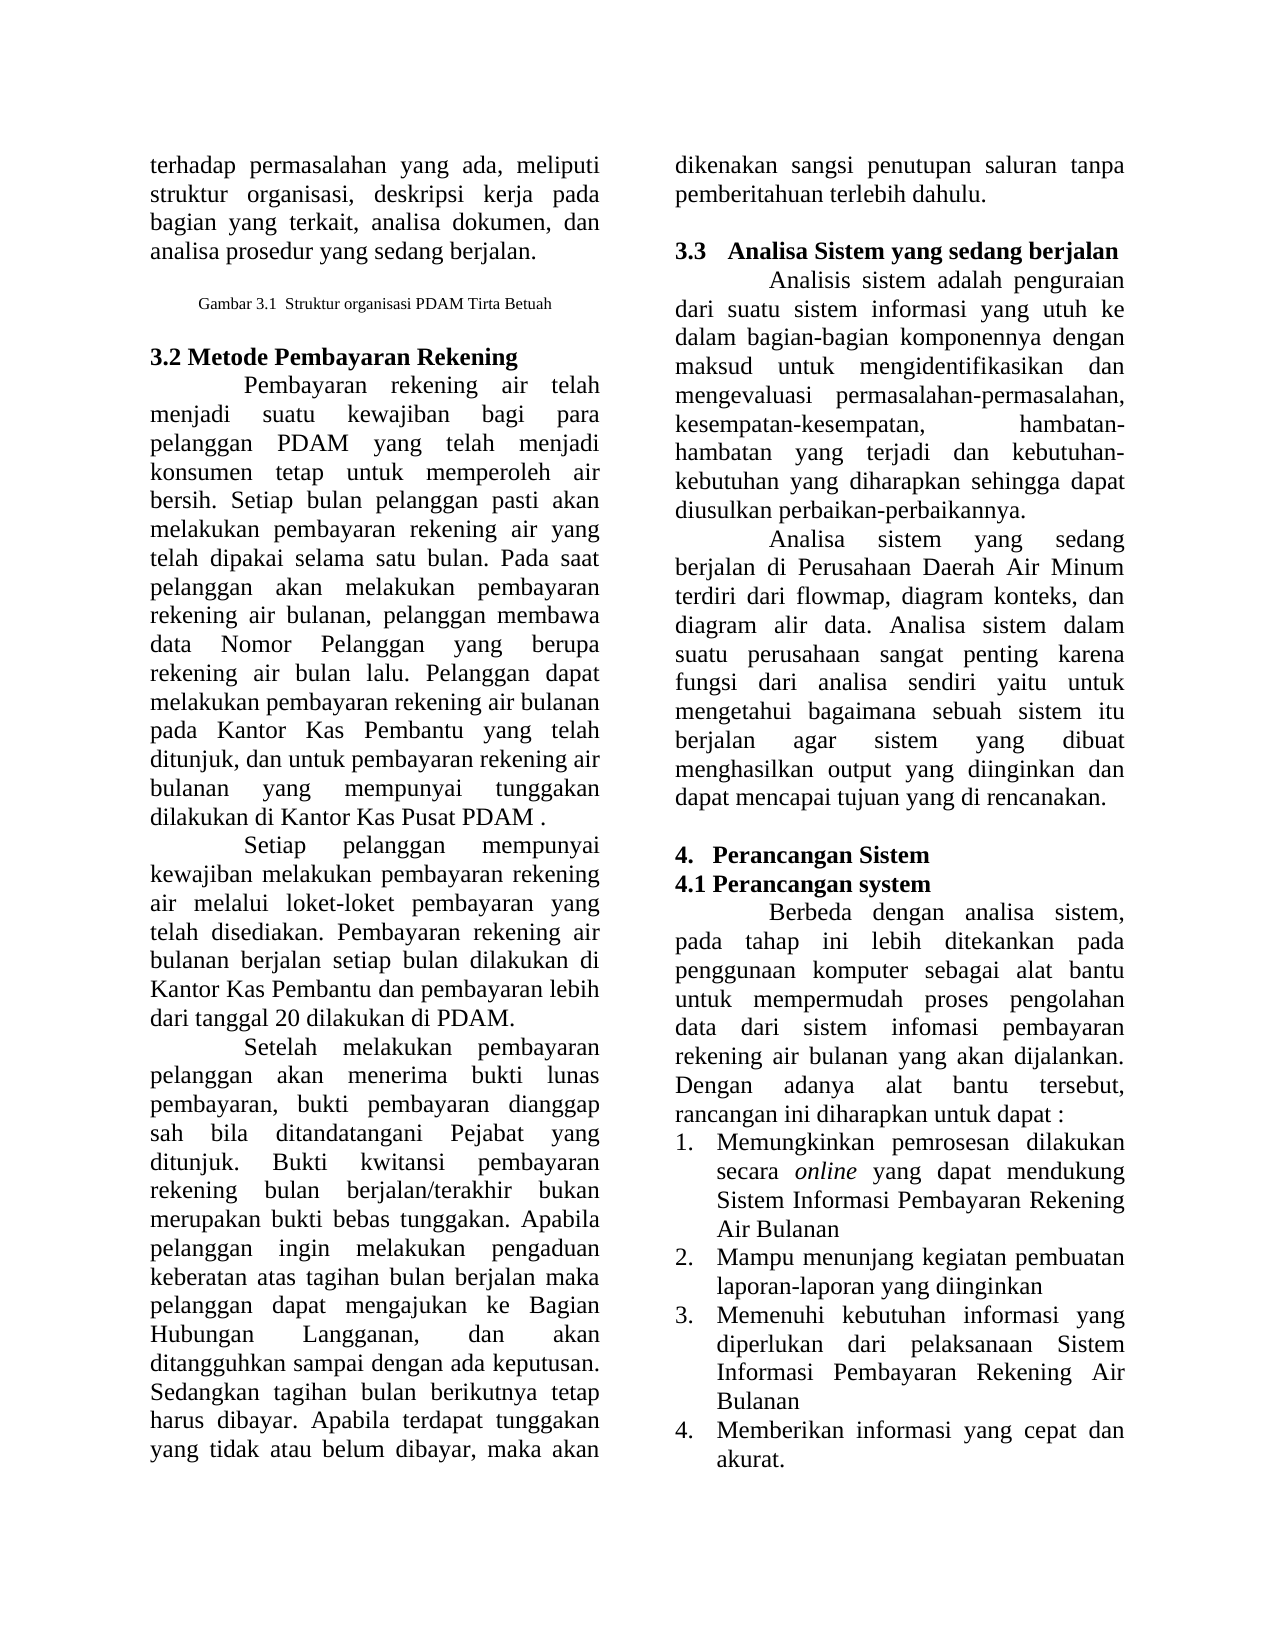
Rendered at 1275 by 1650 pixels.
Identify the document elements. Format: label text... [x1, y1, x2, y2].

text Setelah melakukan pembayaran pelanggan akan menerima bukti lunas pembayaran, bukti pembayaran dianggap sah bila ditandatangani Pejabat yang ditunjuk. Bukti kwitansi pembayaran rekening bulan berjalan/terakhir bukan merupakan bukti bebas tunggakan. Apabila pelanggan ingin melakukan pengaduan keberatan atas tagihan bulan berjalan maka pelanggan dapat mengajukan ke Bagian Hubungan Langganan, dan akan ditangguhkan sampai dengan ada keputusan. Sedangkan tagihan bulan berikutnya tetap harus dibayar. Apabila terdapat tunggakan yang tidak atau belum dibayar, maka akan dikenakan sangsi penutupan saluran tanpa pemberitahuan terlebih dahulu. [150, 1032, 600, 1463]
list Metode Pembayaran Rekening [150, 342, 600, 370]
text Analisis sistem adalah penguraian dari suatu sistem informasi yang utuh ke dalam bagian-bagian komponennya dengan maksud untuk mengidentifikasikan dan mengevaluasi permasalahan-permasalahan, kesempatan-kesempatan, hambatan-hambatan yang terjadi dan kebutuhan-kebutuhan yang diharapkan sehingga dapat diusulkan perbaikan-perbaikannya. [675, 265, 1125, 524]
text Gambar 3.1 Struktur organisasi PDAM Tirta Betuah [150, 294, 600, 313]
list Memberikan informasi yang cepat dan akurat. [675, 1415, 1125, 1472]
list Memungkinkan pemrosesan dilakukan secara online yang dapat mendukung Sistem Informasi Pembayaran Rekening Air Bulanan [675, 1127, 1125, 1242]
list Memenuhi kebutuhan informasi yang diperlukan dari pelaksanaan Sistem Informasi Pembayaran Rekening Air Bulanan [675, 1300, 1125, 1415]
text Pembayaran rekening air telah menjadi suatu kewajiban bagi para pelanggan PDAM yang telah menjadi konsumen tetap untuk memperoleh air bersih. Setiap bulan pelanggan pasti akan melakukan pembayaran rekening air yang telah dipakai selama satu bulan. Pada saat pelanggan akan melakukan pembayaran rekening air bulanan, pelanggan membawa data Nomor Pelanggan yang berupa rekening air bulan lalu. Pelanggan dapat melakukan pembayaran rekening air bulanan pada Kantor Kas Pembantu yang telah ditunjuk, dan untuk pembayaran rekening air bulanan yang mempunyai tunggakan dilakukan di Kantor Kas Pusat PDAM . [150, 370, 600, 830]
text Berbeda dengan analisa sistem, pada tahap ini lebih ditekankan pada penggunaan komputer sebagai alat bantu untuk mempermudah proses pengolahan data dari sistem infomasi pembayaran rekening air bulanan yang akan dijalankan. Dengan adanya alat bantu tersebut, rancangan ini diharapkan untuk dapat : [675, 897, 1125, 1127]
list Analisa Sistem yang sedang berjalan [675, 236, 1125, 265]
list Mampu menunjang kegiatan pembuatan laporan-laporan yang diinginkan [675, 1242, 1125, 1300]
list 4.1 Perancangan system [675, 869, 1125, 897]
list Perancangan Sistem [675, 840, 1125, 869]
text Setiap pelanggan mempunyai kewajiban melakukan pembayaran rekening air melalui loket-loket pembayaran yang telah disediakan. Pembayaran rekening air bulanan berjalan setiap bulan dilakukan di Kantor Kas Pembantu dan pembayaran lebih dari tanggal 20 dilakukan di PDAM. [150, 830, 600, 1032]
text Analisa sistem yang sedang berjalan di Perusahaan Daerah Air Minum terdiri dari flowmap, diagram konteks, dan diagram alir data. Analisa sistem dalam suatu perusahaan sangat penting karena fungsi dari analisa sendiri yaitu untuk mengetahui bagaimana sebuah sistem itu berjalan agar sistem yang dibuat menghasilkan output yang diinginkan dan dapat mencapai tujuan yang di rencanakan. [675, 524, 1125, 811]
